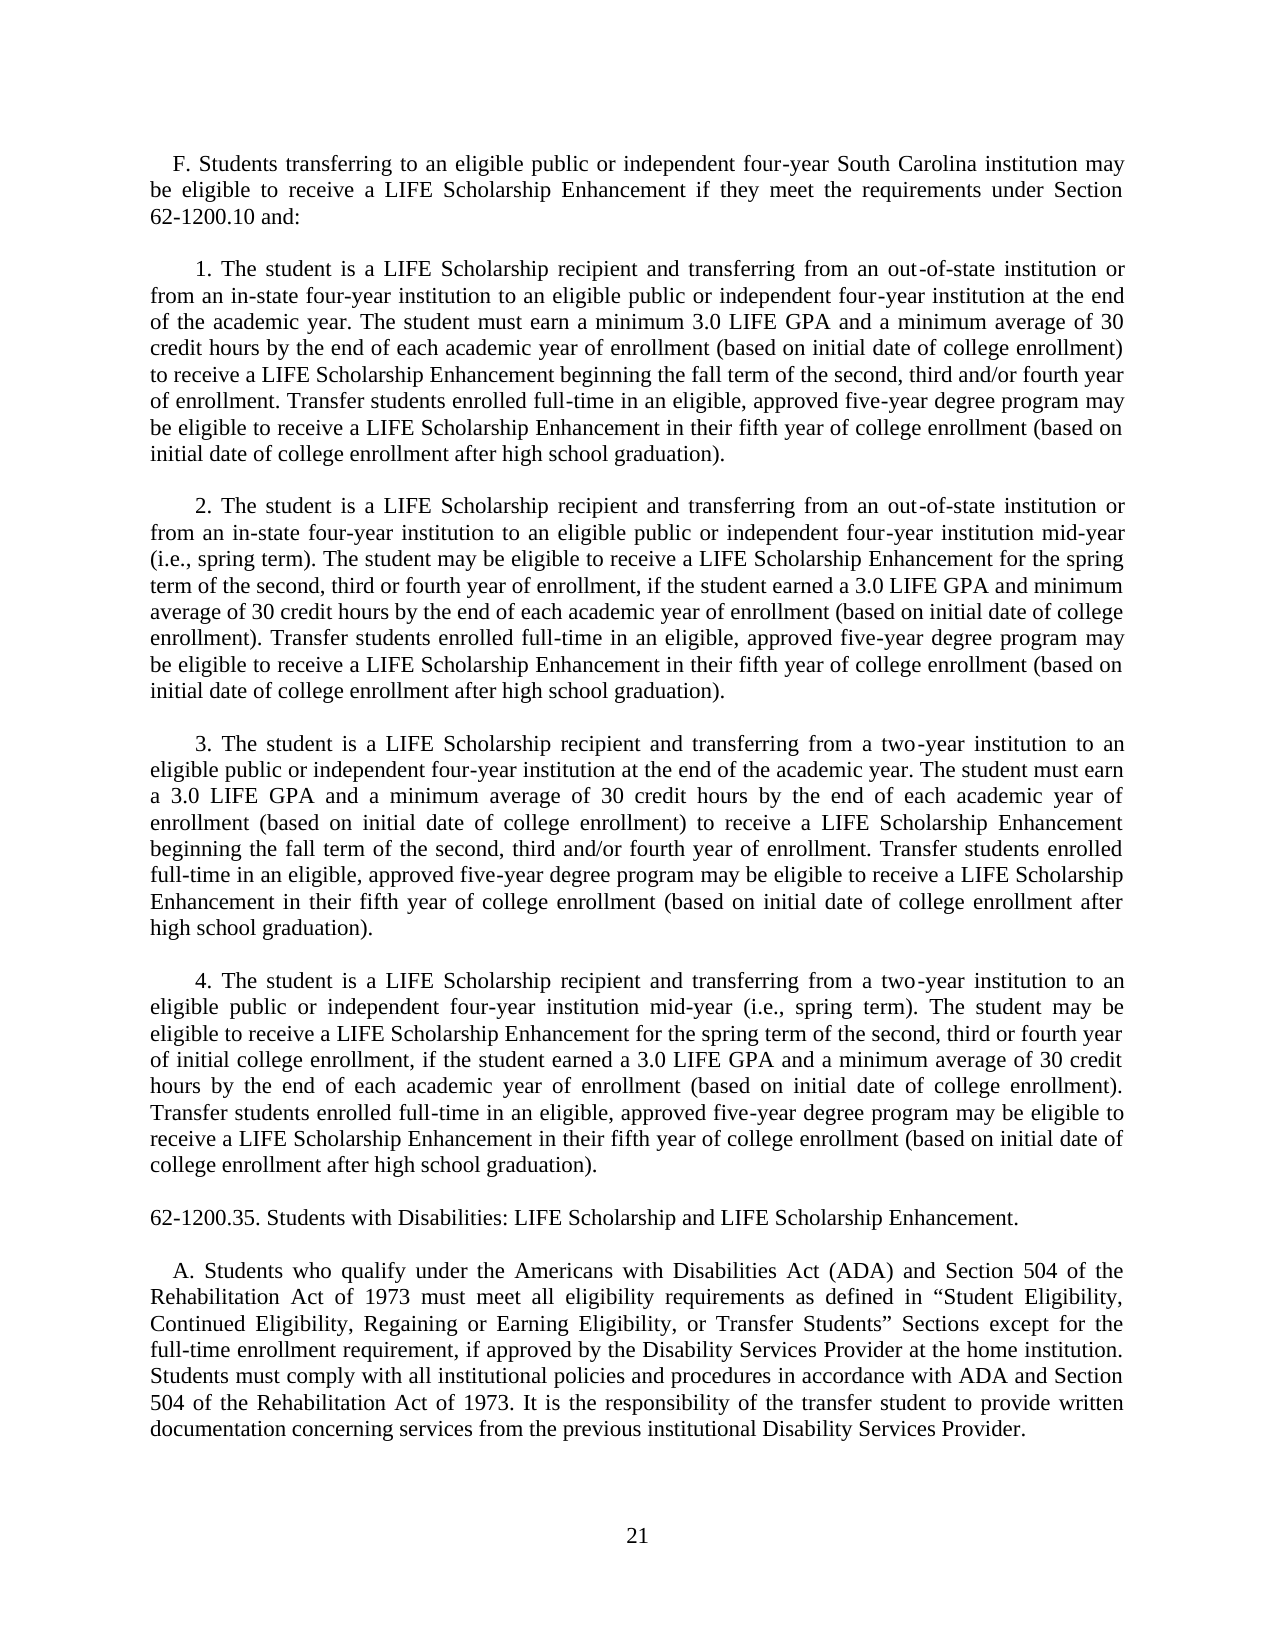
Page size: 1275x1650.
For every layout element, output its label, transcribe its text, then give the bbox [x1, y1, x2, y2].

text A. Students who qualify under the Americans with Disabilities Act (ADA) and Section 504 of the Rehabilitation Act of 1973 must meet all eligibility requirements as defined in “Student Eligibility, Continued Eligibility, Regaining or Earning Eligibility, or Transfer Students” Sections except for the full-time enrollment requirement, if approved by the Disability Services Provider at the home institution. Students must comply with all institutional policies and procedures in accordance with ADA and Section 504 of the Rehabilitation Act of 1973. It is the responsibility of the transfer student to provide written documentation concerning services from the previous institutional Disability Services Provider. [150, 1257, 1125, 1441]
text 1. The student is a LIFE Scholarship recipient and transferring from an out-of-state institution or from an in-state four-year institution to an eligible public or independent four-year institution at the end of the academic year. The student must earn a minimum 3.0 LIFE GPA and a minimum average of 30 credit hours by the end of each academic year of enrollment (based on initial date of college enrollment) to receive a LIFE Scholarship Enhancement beginning the fall term of the second, third and/or fourth year of enrollment. Transfer students enrolled full-time in an eligible, approved five-year degree program may be eligible to receive a LIFE Scholarship Enhancement in their fifth year of college enrollment (based on initial date of college enrollment after high school graduation). [150, 255, 1125, 466]
text 2. The student is a LIFE Scholarship recipient and transferring from an out-of-state institution or from an in-state four-year institution to an eligible public or independent four-year institution mid-year (i.e., spring term). The student may be eligible to receive a LIFE Scholarship Enhancement for the spring term of the second, third or fourth year of enrollment, if the student earned a 3.0 LIFE GPA and minimum average of 30 credit hours by the end of each academic year of enrollment (based on initial date of college enrollment). Transfer students enrolled full-time in an eligible, approved five-year degree program may be eligible to receive a LIFE Scholarship Enhancement in their fifth year of college enrollment (based on initial date of college enrollment after high school graduation). [150, 493, 1125, 703]
text F. Students transferring to an eligible public or independent four-year South Carolina institution may be eligible to receive a LIFE Scholarship Enhancement if they meet the requirements under Section 62-1200.10 and: [150, 150, 1125, 229]
text 4. The student is a LIFE Scholarship recipient and transferring from a two-year institution to an eligible public or independent four-year institution mid-year (i.e., spring term). The student may be eligible to receive a LIFE Scholarship Enhancement for the spring term of the second, third or fourth year of initial college enrollment, if the student earned a 3.0 LIFE GPA and a minimum average of 30 credit hours by the end of each academic year of enrollment (based on initial date of college enrollment). Transfer students enrolled full-time in an eligible, approved five-year degree program may be eligible to receive a LIFE Scholarship Enhancement in their fifth year of college enrollment (based on initial date of college enrollment after high school graduation). [150, 967, 1125, 1178]
text 3. The student is a LIFE Scholarship recipient and transferring from a two-year institution to an eligible public or independent four-year institution at the end of the academic year. The student must earn a 3.0 LIFE GPA and a minimum average of 30 credit hours by the end of each academic year of enrollment (based on initial date of college enrollment) to receive a LIFE Scholarship Enhancement beginning the fall term of the second, third and/or fourth year of enrollment. Transfer students enrolled full-time in an eligible, approved five-year degree program may be eligible to receive a LIFE Scholarship Enhancement in their fifth year of college enrollment (based on initial date of college enrollment after high school graduation). [150, 730, 1125, 941]
text 62-1200.35. Students with Disabilities: LIFE Scholarship and LIFE Scholarship Enhancement. [150, 1204, 1125, 1231]
